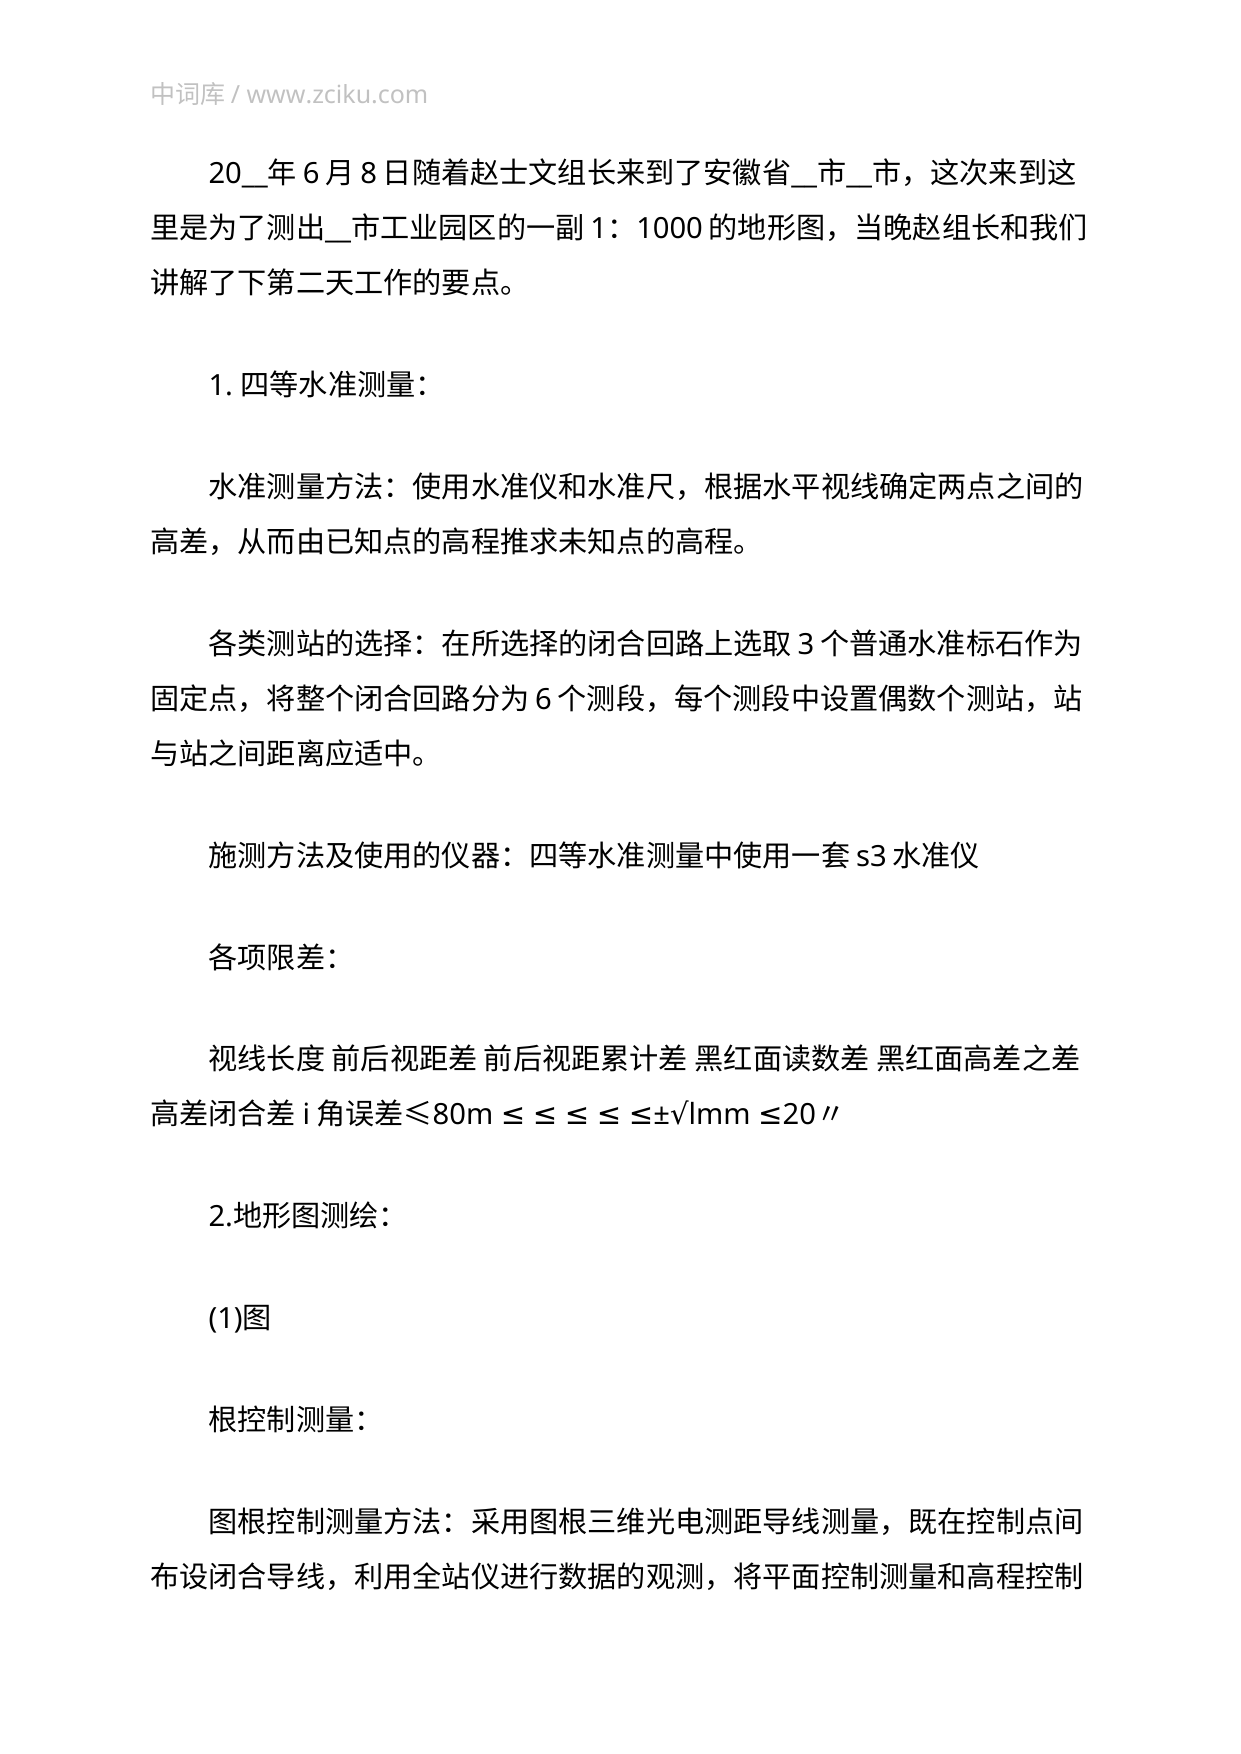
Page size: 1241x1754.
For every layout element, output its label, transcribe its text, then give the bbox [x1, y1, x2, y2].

text 各项限差： [150, 934, 1090, 976]
text 根控制测量： [150, 1397, 1090, 1439]
text 2.地形图测绘： [150, 1193, 1090, 1235]
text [150, 1498, 1090, 1596]
text 施测方法及使用的仪器：四等水准测量中使用一套s3水准仪 [150, 832, 1090, 874]
text (1)图 [150, 1295, 1090, 1337]
text 视线长度 前后视距差 前后视距累计差 黑红面读数差 黑红面高差之差 高差闭合差 i角误差≤80m ≤ ≤ ≤ ≤ ≤±√lmm ≤20〃 [150, 1036, 1090, 1133]
text 1. 四等水准测量： [150, 362, 1090, 404]
text 水准测量方法：使用水准仪和水准尺，根据水平视线确定两点之间的高差，从而由已知点的高程推求未知点的高程。 [150, 464, 1090, 561]
text 20__年6月8日随着赵士文组长来到了安徽省__市__市，这次来到这里是为了测出__市工业园区的一副1：1000的地形图，当晚赵组长和我们讲解了下第二天工作的要点。 [150, 150, 1090, 302]
text 各类测站的选择：在所选择的闭合回路上选取3个普通水准标石作为固定点，将整个闭合回路分为6个测段，每个测段中设置偶数个测站，站与站之间距离应适中。 [150, 620, 1090, 773]
